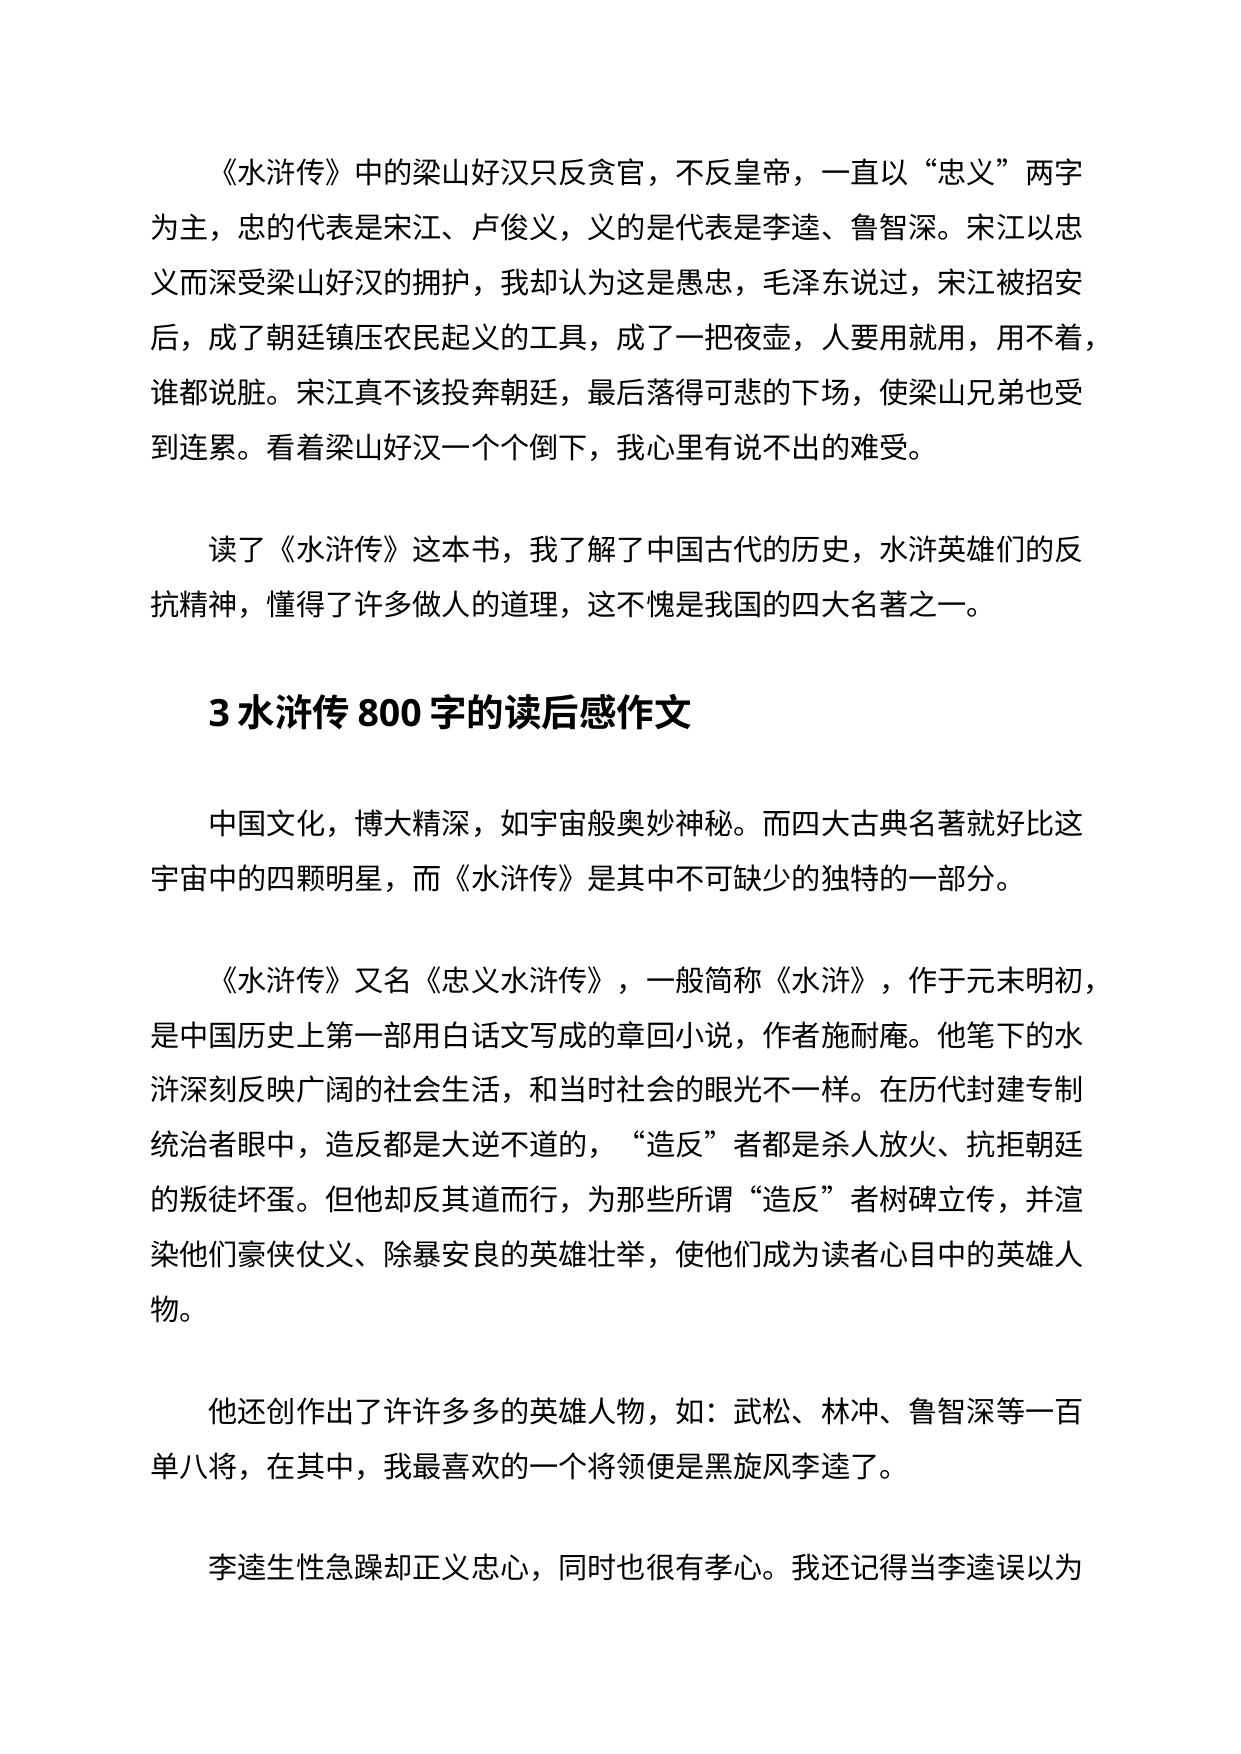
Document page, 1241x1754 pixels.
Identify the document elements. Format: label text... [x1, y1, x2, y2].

text 他还创作出了许许多多的英雄人物，如：武松、林冲、鲁智深等一百单八将，在其中，我最喜欢的一个将领便是黑旋风李逵了。 [150, 1388, 1090, 1486]
text 3水浒传800字的读后感作文 [150, 683, 1090, 737]
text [150, 1545, 1090, 1587]
text 读了《水浒传》这本书，我了解了中国古代的历史，水浒英雄们的反抗精神，懂得了许多做人的道理，这不愧是我国的四大名著之一。 [150, 526, 1090, 623]
text 《水浒传》又名《忠义水浒传》，一般简称《水浒》，作于元末明初，是中国历史上第一部用白话文写成的章回小说，作者施耐庵。他笔下的水浒深刻反映广阔的社会生活，和当时社会的眼光不一样。在历代封建专制统治者眼中，造反都是大逆不道的，“造反”者都是杀人放火、抗拒朝廷的叛徒坏蛋。但他却反其道而行，为那些所谓“造反”者树碑立传，并渲染他们豪侠仗义、除暴安良的英雄壮举，使他们成为读者心目中的英雄人物。 [150, 957, 1090, 1329]
text 中国文化，博大精深，如宇宙般奥妙神秘。而四大古典名著就好比这宇宙中的四颗明星，而《水浒传》是其中不可缺少的独特的一部分。 [150, 801, 1090, 898]
text 《水浒传》中的梁山好汉只反贪官，不反皇帝，一直以“忠义”两字为主，忠的代表是宋江、卢俊义，义的是代表是李逵、鲁智深。宋江以忠义而深受梁山好汉的拥护，我却认为这是愚忠，毛泽东说过，宋江被招安后，成了朝廷镇压农民起义的工具，成了一把夜壶，人要用就用，用不着，谁都说脏。宋江真不该投奔朝廷，最后落得可悲的下场，使梁山兄弟也受到连累。看着梁山好汉一个个倒下，我心里有说不出的难受。 [150, 150, 1090, 467]
